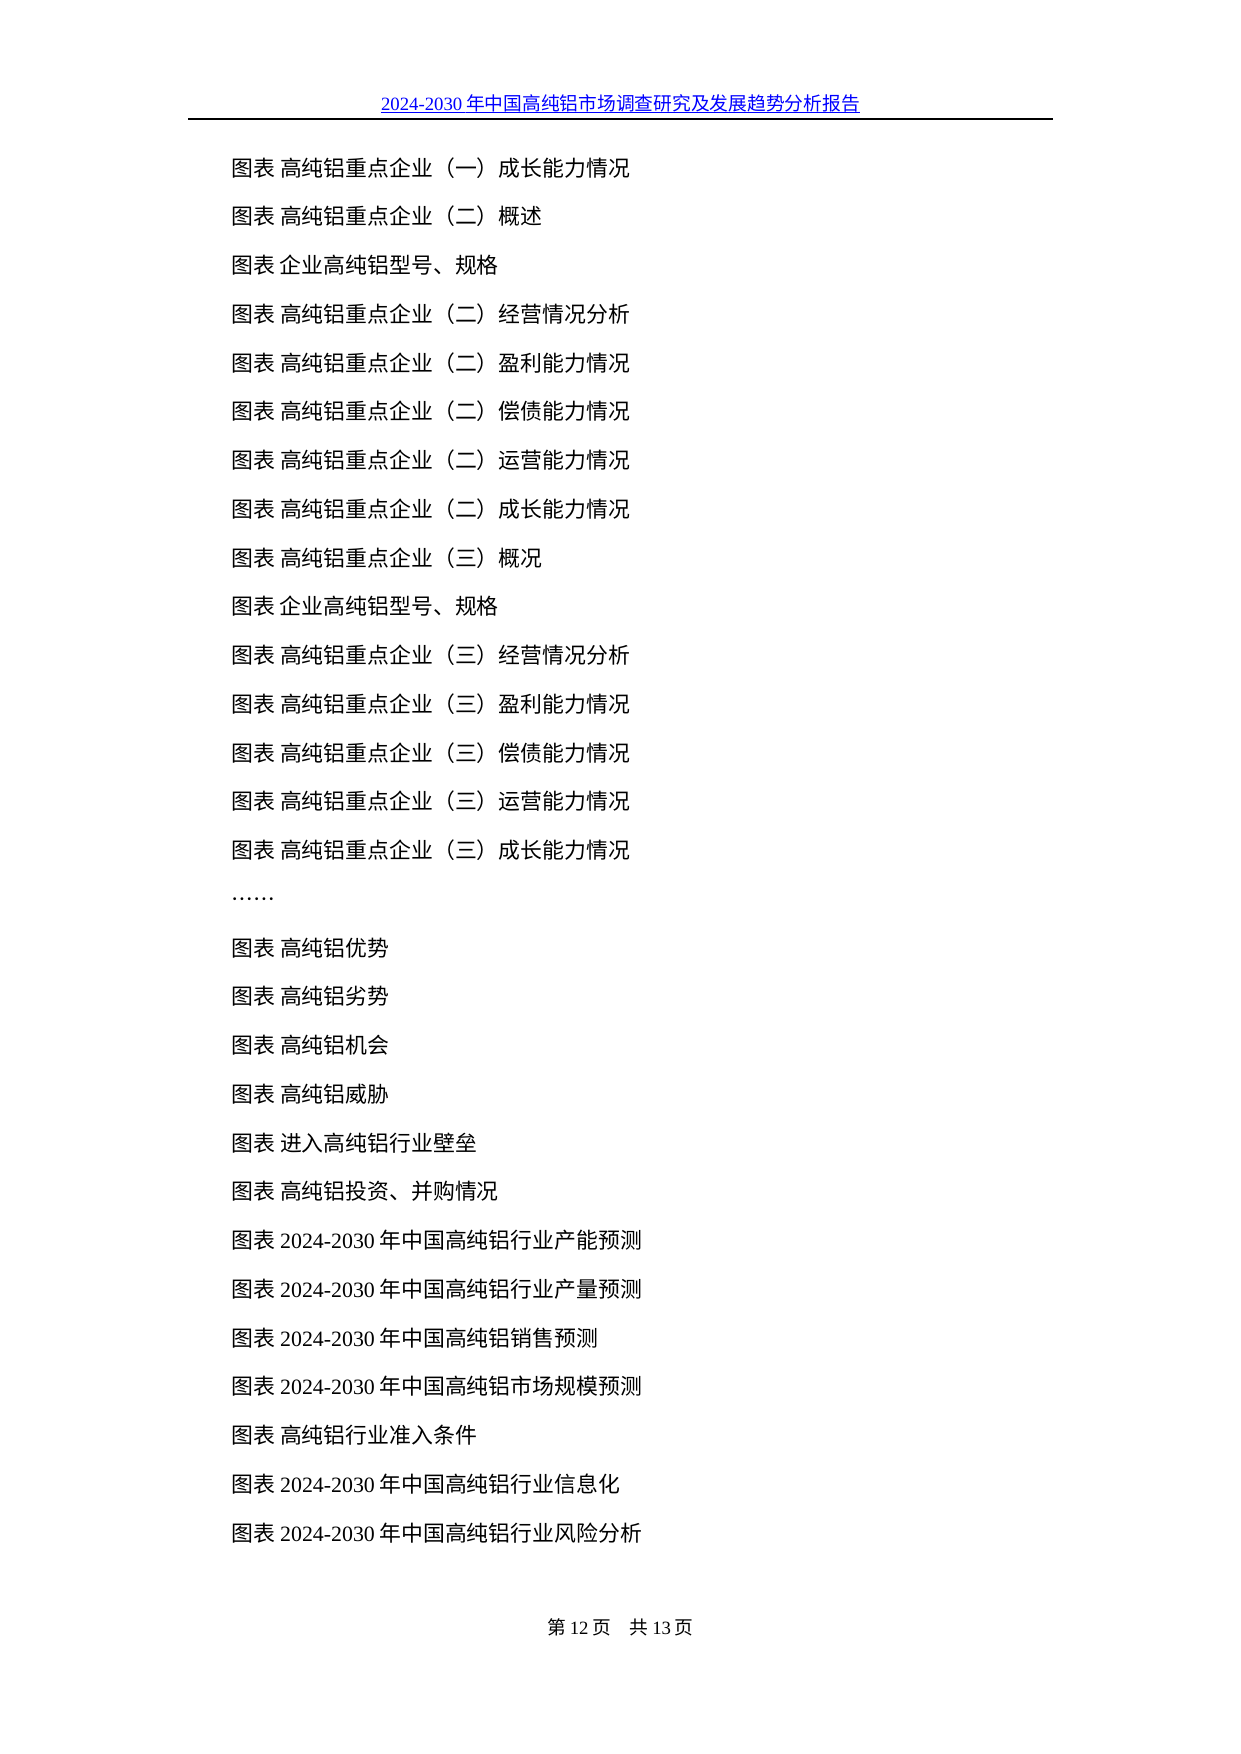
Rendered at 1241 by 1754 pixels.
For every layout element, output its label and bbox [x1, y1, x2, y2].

text [187, 150, 1053, 1548]
